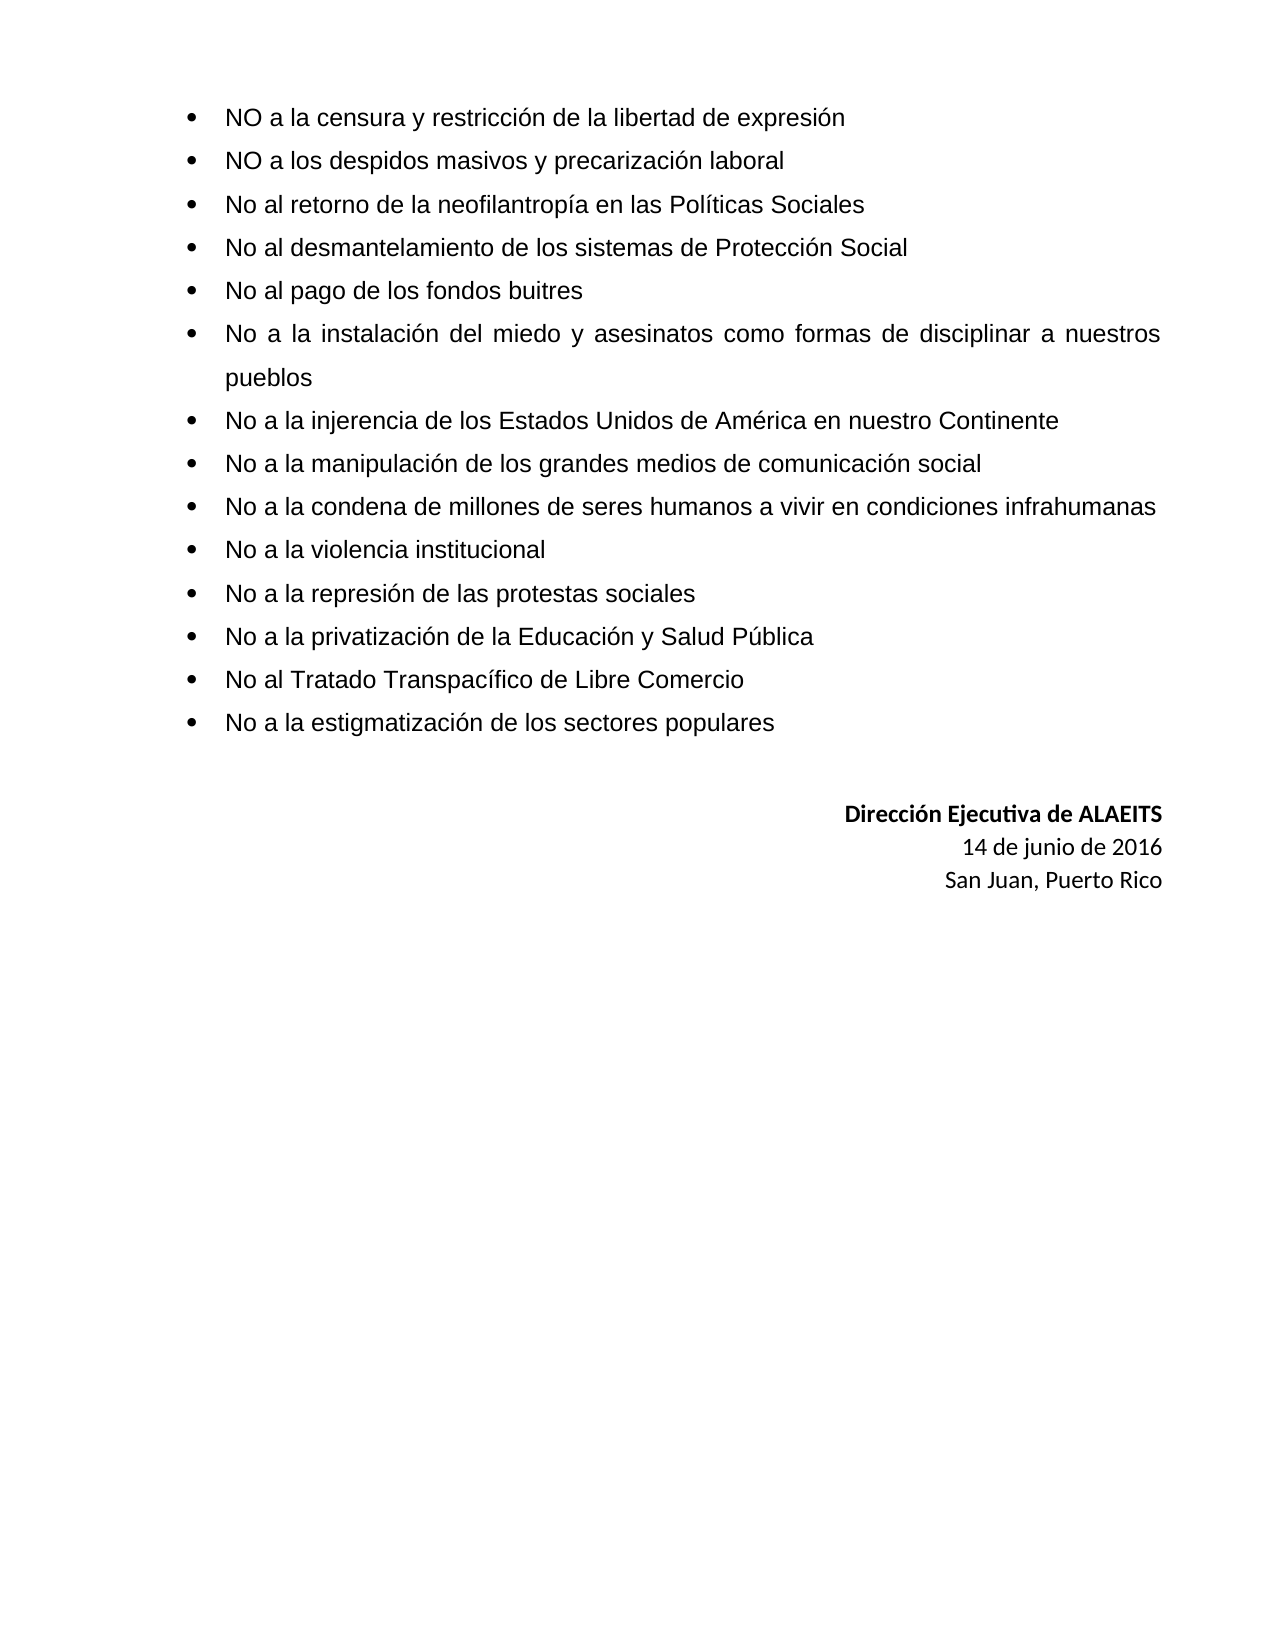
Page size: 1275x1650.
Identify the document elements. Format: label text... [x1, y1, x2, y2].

list No al retorno de la neofilantropía en las Políticas Sociales [187, 189, 1162, 218]
list No al pago de los fondos buitres [187, 276, 1162, 305]
list No a la injerencia de los Estados Unidos de América en nuestro Continente [187, 406, 1162, 434]
list No a la violencia institucional [187, 535, 1162, 564]
text Dirección Ejecutiva de ALAEITS [112, 798, 1162, 829]
list No a la estigmatización de los sectores populares [187, 708, 1162, 737]
list No a la privatización de la Educación y Salud Pública [187, 622, 1162, 651]
text 14 de junio de 2016 [112, 831, 1162, 862]
list NO a la censura y restricción de la libertad de expresión [187, 103, 1162, 132]
list NO a los despidos masivos y precarización laboral [187, 146, 1162, 175]
list No al Tratado Transpacífico de Libre Comercio [187, 665, 1162, 694]
list No a la manipulación de los grandes medios de comunicación social [187, 449, 1162, 478]
list No al desmantelamiento de los sistemas de Protección Social [187, 233, 1162, 262]
text San Juan, Puerto Rico [112, 864, 1162, 895]
list No a la instalación del miedo y asesinatos como formas de disciplinar a nuestros pueblos [187, 319, 1162, 391]
list No a la condena de millones de seres humanos a vivir en condiciones infrahumanas [187, 492, 1162, 521]
list No a la represión de las protestas sociales [187, 578, 1162, 607]
